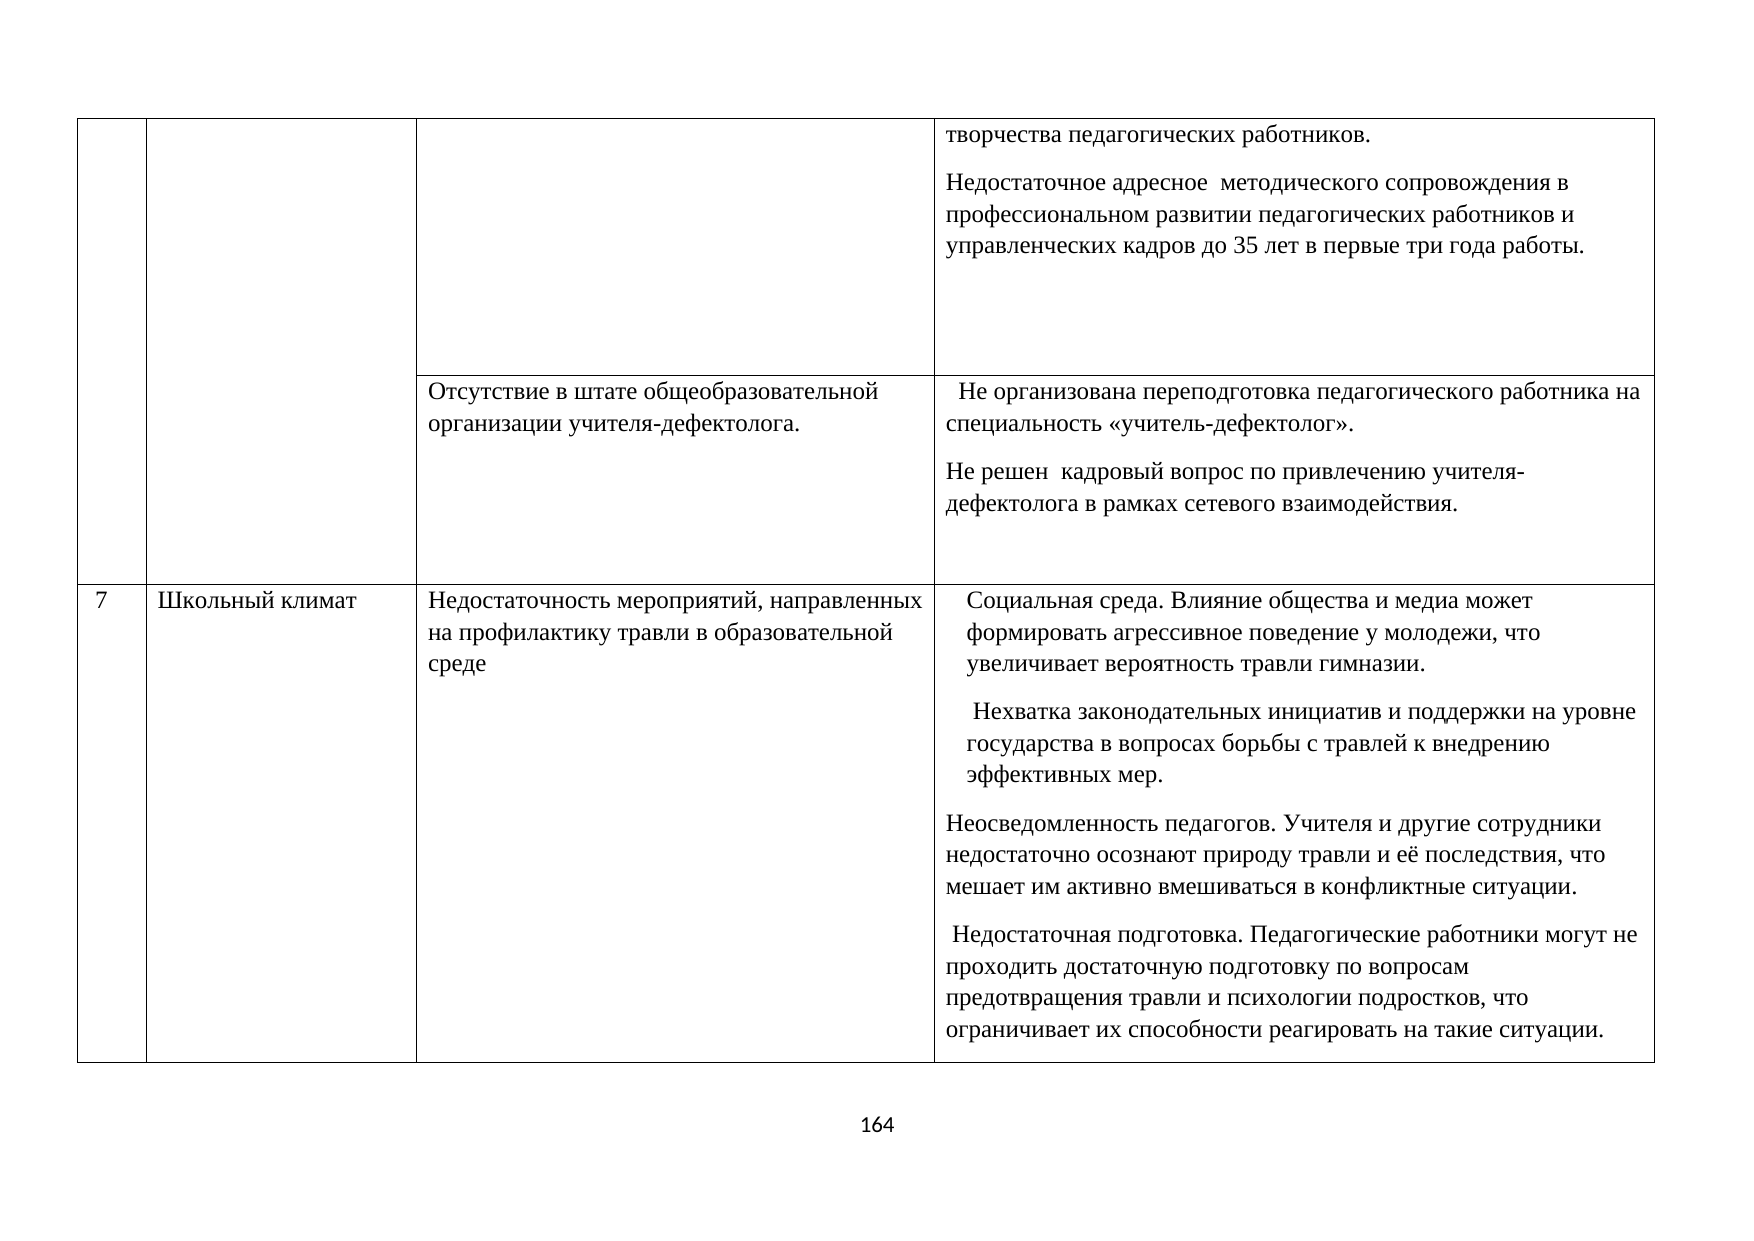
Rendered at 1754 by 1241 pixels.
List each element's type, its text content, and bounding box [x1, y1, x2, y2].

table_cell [417, 585, 934, 1062]
table_cell [147, 119, 416, 584]
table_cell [935, 585, 1654, 1062]
table_cell [78, 119, 146, 584]
table_cell 7 [78, 585, 146, 1062]
table_cell Отсутствие в штате общеобразовательной организации учителя-дефектолога. [417, 376, 934, 584]
table_cell Не организована переподготовка педагогического работника на специальность «учитель-дефектолог». Не решен кадровый вопрос по привлечению учителя-дефектолога в рамках сетевого взаимодействия. [935, 376, 1654, 584]
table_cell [935, 119, 1654, 375]
table_cell Школьный климат [147, 585, 416, 1062]
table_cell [417, 119, 934, 375]
